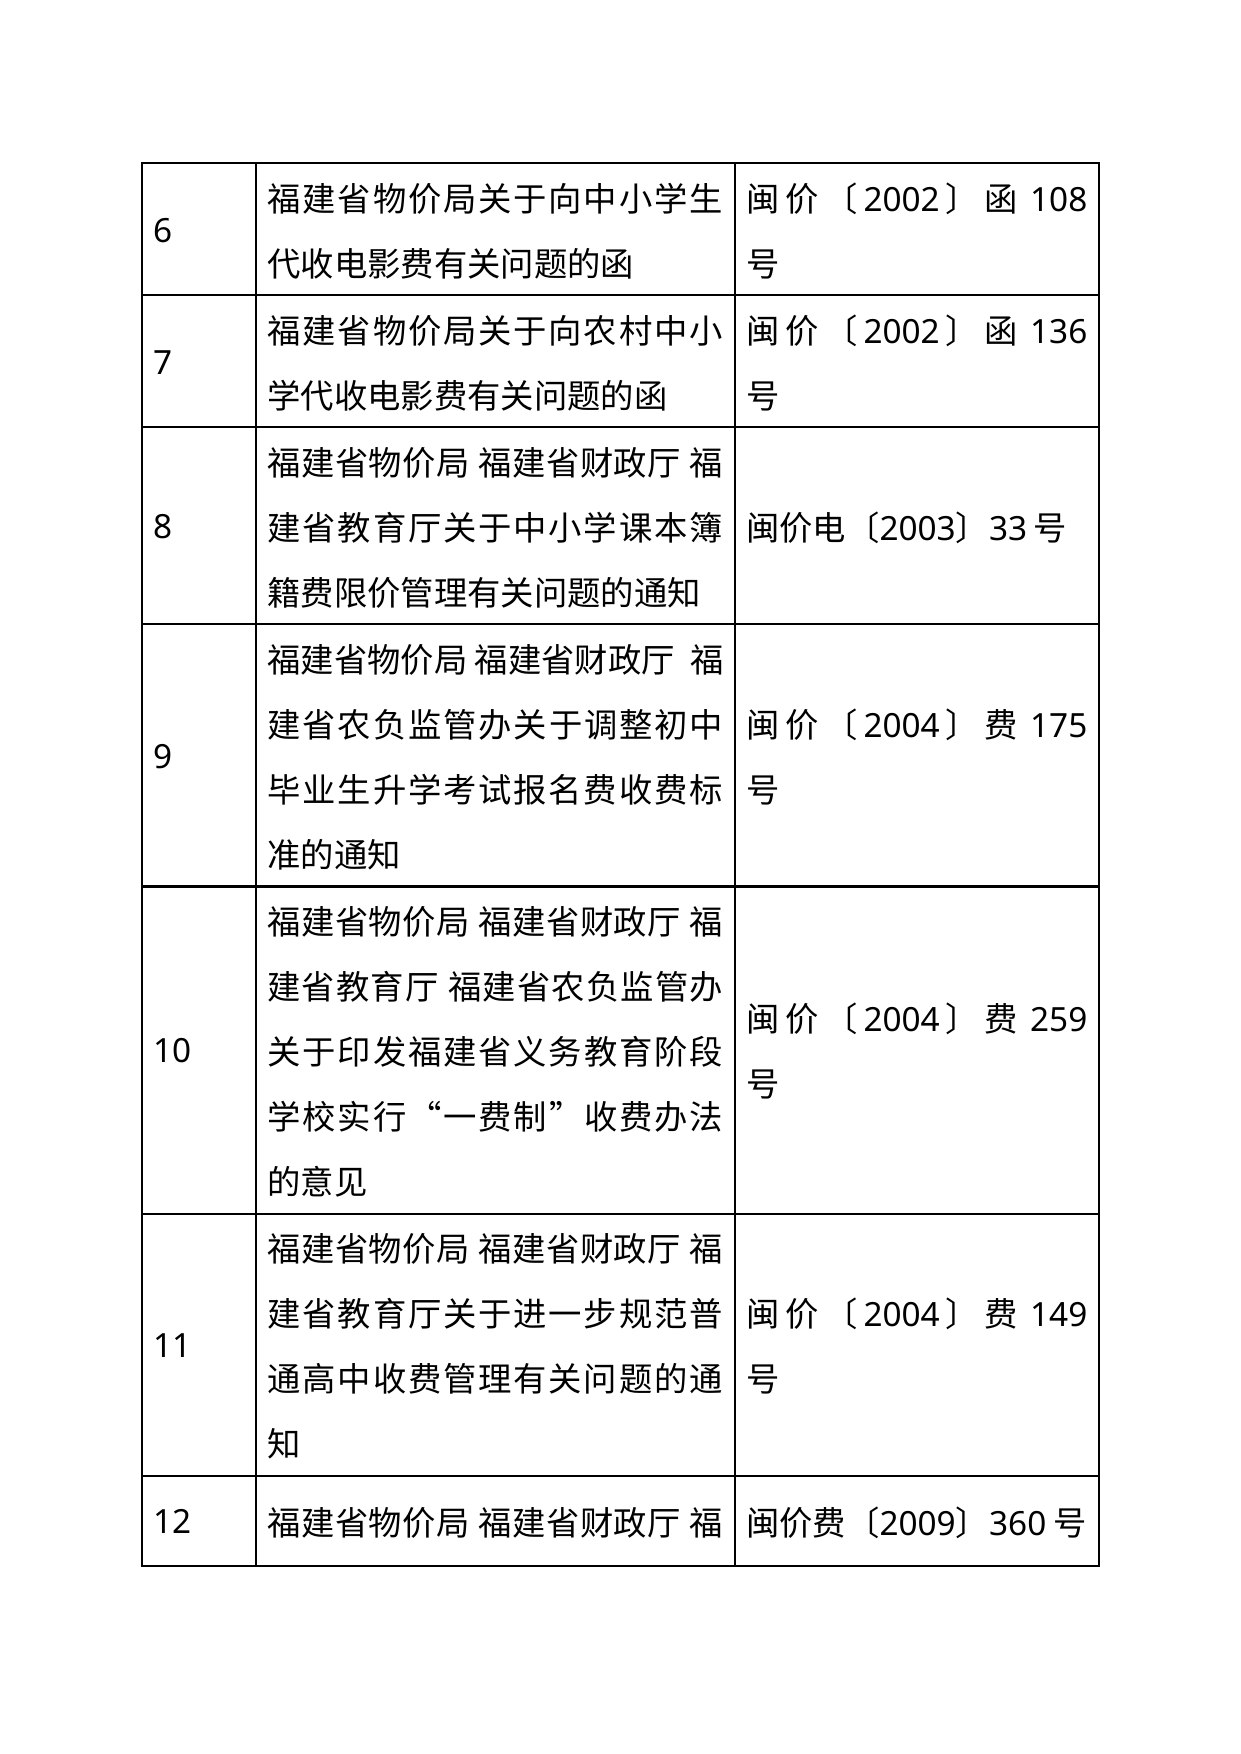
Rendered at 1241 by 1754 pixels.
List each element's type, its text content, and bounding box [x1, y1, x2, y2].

table_cell 11 [143, 1215, 255, 1474]
table_cell 闽价〔2004〕费175号 [736, 625, 1098, 885]
table_cell 福建省物价局 福建省财政厅 福建省农负监管办关于调整初中毕业生升学考试报名费收费标准的通知 [257, 625, 734, 885]
table_cell 福建省物价局 福建省财政厅 福建省教育厅关于中小学课本簿籍费限价管理有关问题的通知 [257, 428, 734, 623]
table_cell 福建省物价局 福建省财政厅 福建省教育厅 福建省农负监管办关于印发福建省义务教育阶段学校实行“一费制”收费办法的意见 [257, 888, 734, 1212]
table_cell 闽价〔2004〕费149号 [736, 1215, 1098, 1474]
table_cell 福建省物价局 福建省财政厅 福建省教育厅关于进一步规范普通高中收费管理有关问题的通知 [257, 1215, 734, 1474]
table_cell 7 [143, 296, 255, 426]
table_cell 福建省物价局关于向农村中小学代收电影费有关问题的函 [257, 296, 734, 426]
table_cell 6 [143, 164, 255, 294]
table_cell 9 [143, 625, 255, 885]
table_cell 闽价〔2002〕函108号 [736, 164, 1098, 294]
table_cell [257, 1477, 734, 1565]
table_cell 10 [143, 888, 255, 1212]
table_cell 8 [143, 428, 255, 623]
table_cell 12 [143, 1477, 255, 1565]
table_cell 闽价电〔2003〕33号 [736, 428, 1098, 623]
table_cell 福建省物价局关于向中小学生代收电影费有关问题的函 [257, 164, 734, 294]
table_cell 闽价〔2004〕费259号 [736, 888, 1098, 1212]
table_cell 闽价费〔2009〕360号 [736, 1477, 1098, 1565]
table_cell 闽价〔2002〕函136号 [736, 296, 1098, 426]
